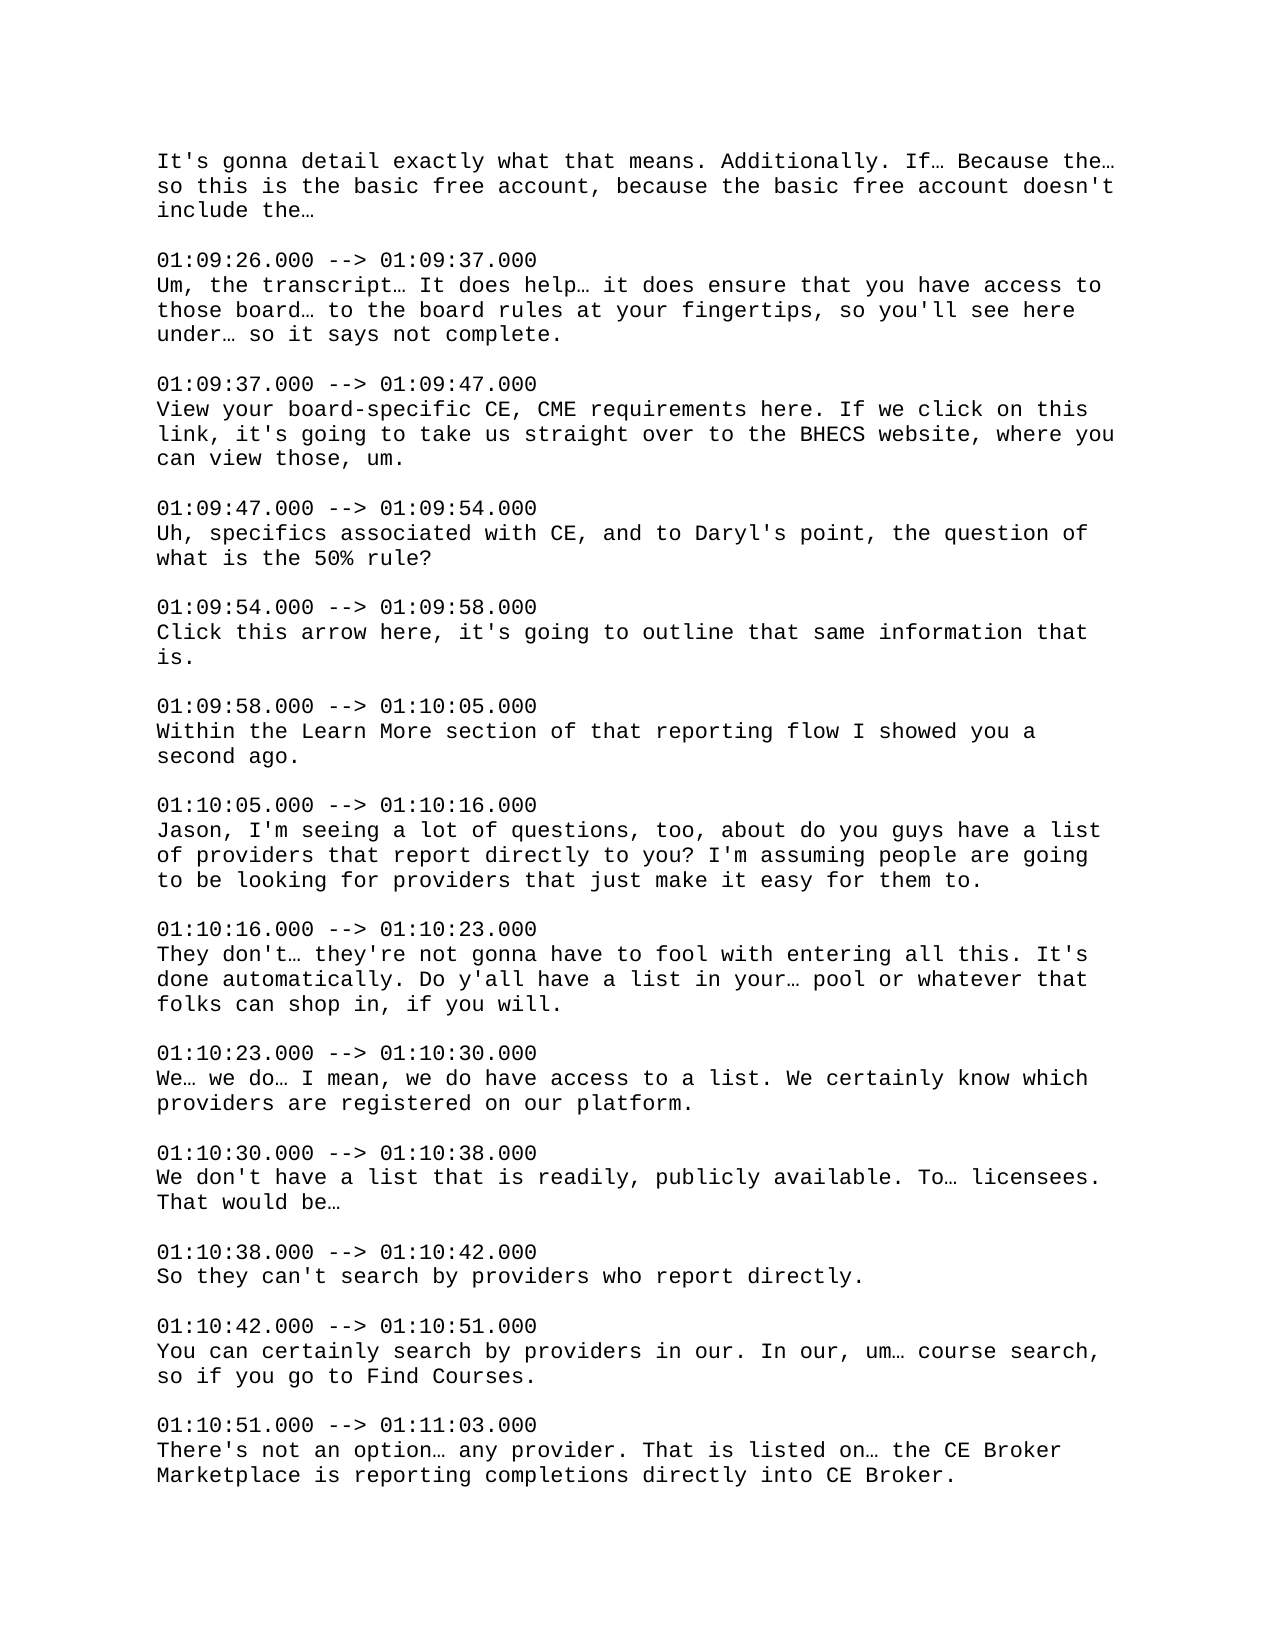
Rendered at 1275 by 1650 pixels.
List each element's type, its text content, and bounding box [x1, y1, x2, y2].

text 01:10:30.000 --> 01:10:38.000 [156, 1142, 1118, 1166]
text They don't… they're not gonna have to fool with entering all this. It's done automatically. Do y'all have a list in your… pool or whatever that folks can shop in, if you will. [156, 943, 1118, 1018]
text 01:09:58.000 --> 01:10:05.000 [156, 695, 1118, 720]
text 01:10:16.000 --> 01:10:23.000 [156, 918, 1118, 943]
text 01:09:26.000 --> 01:09:37.000 [156, 249, 1118, 274]
text So they can't search by providers who report directly. [156, 1266, 1118, 1290]
text 01:10:42.000 --> 01:10:51.000 [156, 1315, 1118, 1340]
text We don't have a list that is readily, publicly available. To… licensees. That would be… [156, 1166, 1118, 1216]
text 01:10:51.000 --> 01:11:03.000 [156, 1414, 1118, 1439]
text 01:09:37.000 --> 01:09:47.000 [156, 373, 1118, 398]
text 01:10:38.000 --> 01:10:42.000 [156, 1241, 1118, 1266]
text You can certainly search by providers in our. In our, um… course search, so if you go to Find Courses. [156, 1340, 1118, 1389]
text Uh, specifics associated with CE, and to Daryl's point, the question of what is the 50% rule? [156, 522, 1118, 571]
text 01:10:05.000 --> 01:10:16.000 [156, 794, 1118, 819]
text View your board-specific CE, CME requirements here. If we click on this link, it's going to take us straight over to the BHECS website, where you can view those, um. [156, 398, 1118, 472]
text Within the Learn More section of that reporting flow I showed you a second ago. [156, 720, 1118, 770]
text Jason, I'm seeing a lot of questions, too, about do you guys have a list of providers that report directly to you? I'm assuming people are going to be looking for providers that just make it easy for them to. [156, 819, 1118, 894]
text Click this arrow here, it's going to outline that same information that is. [156, 621, 1118, 671]
text 01:09:47.000 --> 01:09:54.000 [156, 497, 1118, 522]
text It's gonna detail exactly what that means. Additionally. If… Because the… so this is the basic free account, because the basic free account doesn't include the… [156, 150, 1118, 224]
text We… we do… I mean, we do have access to a list. We certainly know which providers are registered on our platform. [156, 1067, 1118, 1117]
text There's not an option… any provider. That is listed on… the CE Broker Marketplace is reporting completions directly into CE Broker. [156, 1439, 1118, 1489]
text 01:10:23.000 --> 01:10:30.000 [156, 1042, 1118, 1067]
text 01:09:54.000 --> 01:09:58.000 [156, 596, 1118, 621]
text Um, the transcript… It does help… it does ensure that you have access to those board… to the board rules at your fingertips, so you'll see here under… so it says not complete. [156, 274, 1118, 348]
